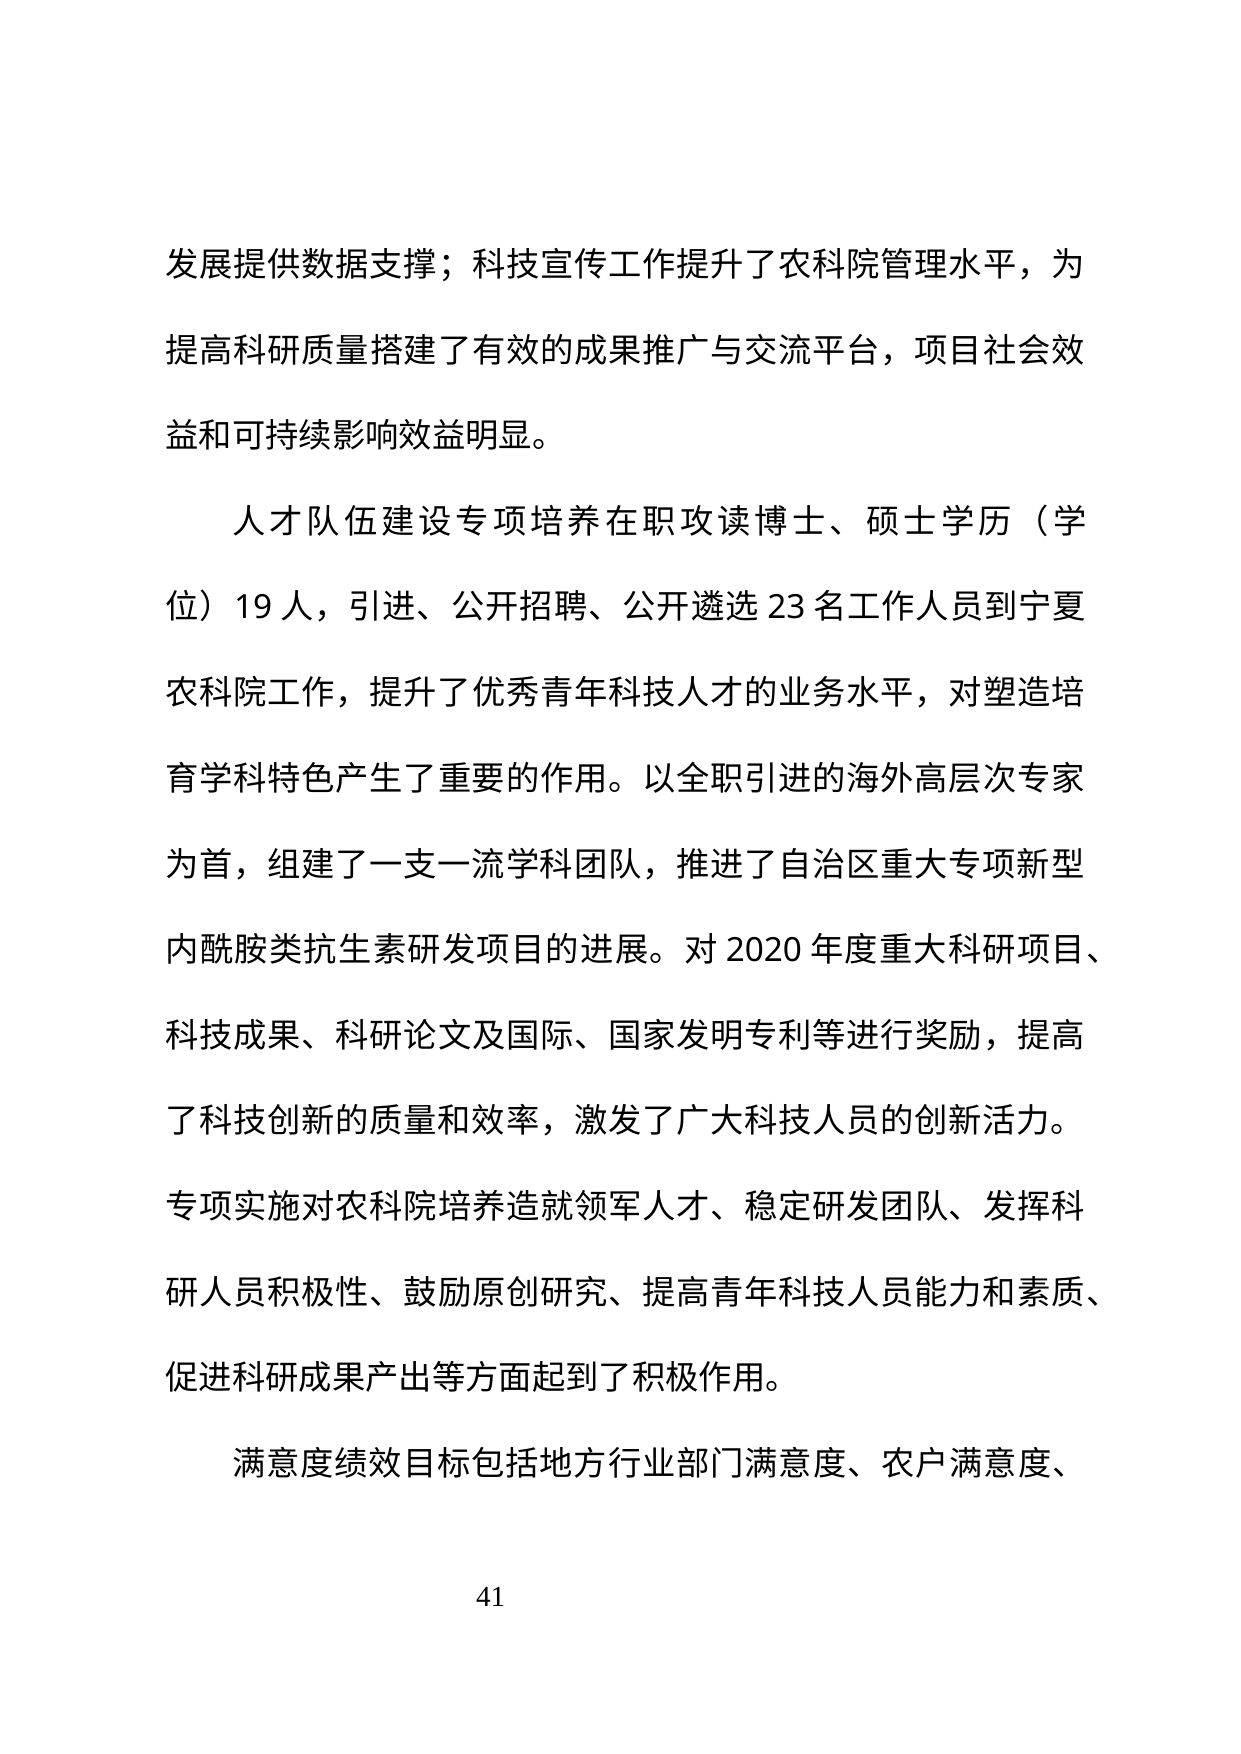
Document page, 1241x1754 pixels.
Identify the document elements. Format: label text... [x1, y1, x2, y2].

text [165, 219, 1087, 476]
text 人才队伍建设专项培养在职攻读博士、硕士学历（学位）19人，引进、公开招聘、公开遴选23名工作人员到宁夏农科院工作，提升了优秀青年科技人才的业务水平，对塑造培育学科特色产生了重要的作用。以全职引进的海外高层次专家为首，组建了一支一流学科团队，推进了自治区重大专项新型内酰胺类抗生素研发项目的进展。对2020年度重大科研项目、科技成果、科研论文及国际、国家发明专利等进行奖励，提高了科技创新的质量和效率，激发了广大科技人员的创新活力。专项实施对农科院培养造就领军人才、稳定研发团队、发挥科研人员积极性、鼓励原创研究、提高青年科技人员能力和素质、促进科研成果产出等方面起到了积极作用。 [165, 476, 1087, 1418]
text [165, 1418, 1087, 1504]
